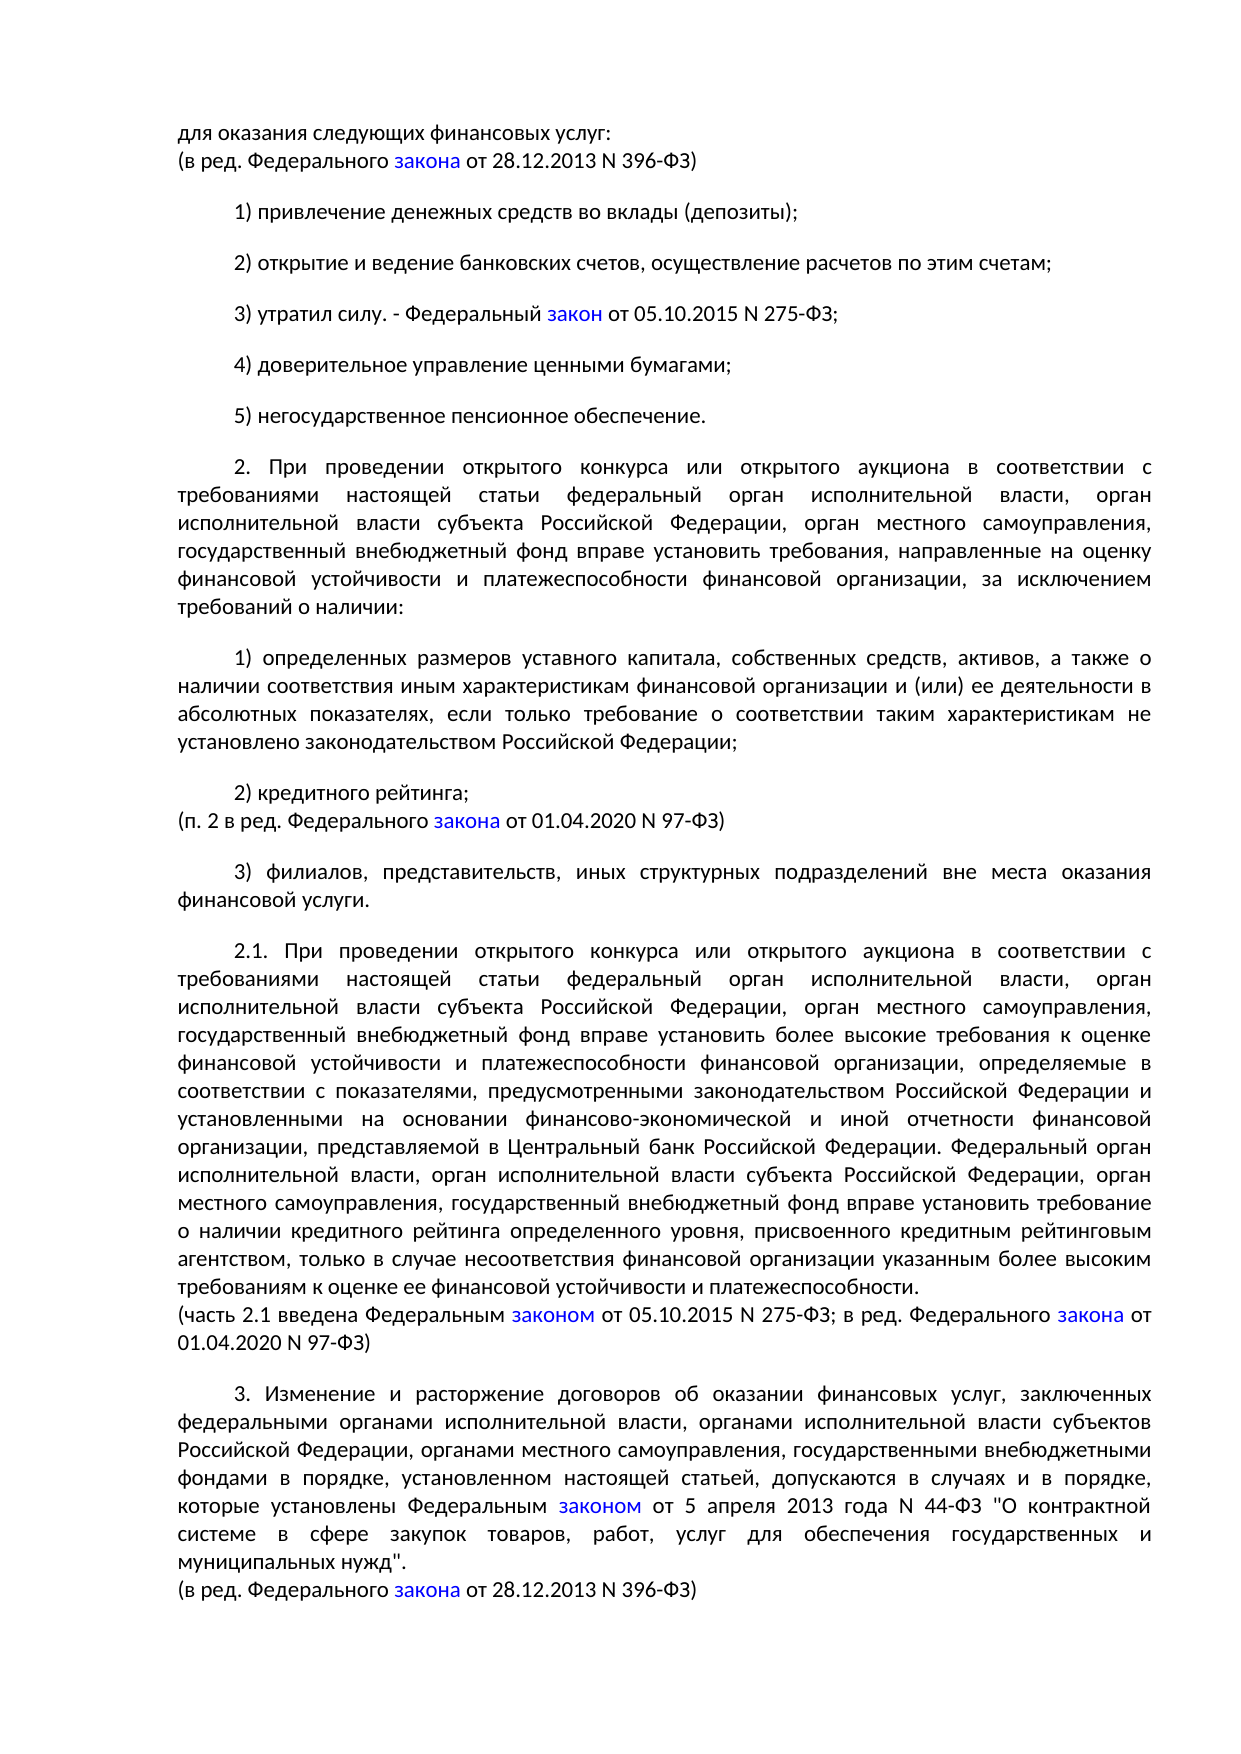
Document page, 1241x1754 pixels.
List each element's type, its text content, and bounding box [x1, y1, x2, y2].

text 2) открытие и ведение банковских счетов, осуществление расчетов по этим счетам; [177, 248, 1152, 276]
text 3) утратил силу. - Федеральный закон от 05.10.2015 N 275-ФЗ; [177, 299, 1152, 327]
text 3. Изменение и расторжение договоров об оказании финансовых услуг, заключенных федеральными органами исполнительной власти, органами исполнительной власти субъектов Российской Федерации, органами местного самоуправления, государственными внебюджетными фондами в порядке, установленном настоящей статьей, допускаются в случаях и в порядке, которые установлены Федеральным законом от 5 апреля 2013 года N 44-ФЗ "О контрактной системе в сфере закупок товаров, работ, услуг для обеспечения государственных и муниципальных нужд". [177, 1379, 1152, 1575]
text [177, 118, 1152, 146]
text (п. 2 в ред. Федерального закона от 01.04.2020 N 97-ФЗ) [177, 806, 1152, 834]
text 4) доверительное управление ценными бумагами; [177, 350, 1152, 378]
text 1) привлечение денежных средств во вклады (депозиты); [177, 197, 1152, 225]
text 2.1. При проведении открытого конкурса или открытого аукциона в соответствии с требованиями настоящей статьи федеральный орган исполнительной власти, орган исполнительной власти субъекта Российской Федерации, орган местного самоуправления, государственный внебюджетный фонд вправе установить более высокие требования к оценке финансовой устойчивости и платежеспособности финансовой организации, определяемые в соответствии с показателями, предусмотренными законодательством Российской Федерации и установленными на основании финансово-экономической и иной отчетности финансовой организации, представляемой в Центральный банк Российской Федерации. Федеральный орган исполнительной власти, орган исполнительной власти субъекта Российской Федерации, орган местного самоуправления, государственный внебюджетный фонд вправе установить требование о наличии кредитного рейтинга определенного уровня, присвоенного кредитным рейтинговым агентством, только в случае несоответствия финансовой организации указанным более высоким требованиям к оценке ее финансовой устойчивости и платежеспособности. [177, 936, 1152, 1300]
text 2. При проведении открытого конкурса или открытого аукциона в соответствии с требованиями настоящей статьи федеральный орган исполнительной власти, орган исполнительной власти субъекта Российской Федерации, орган местного самоуправления, государственный внебюджетный фонд вправе установить требования, направленные на оценку финансовой устойчивости и платежеспособности финансовой организации, за исключением требований о наличии: [177, 452, 1152, 620]
text (часть 2.1 введена Федеральным законом от 05.10.2015 N 275-ФЗ; в ред. Федерального закона от 01.04.2020 N 97-ФЗ) [177, 1300, 1152, 1356]
text 3) филиалов, представительств, иных структурных подразделений вне места оказания финансовой услуги. [177, 857, 1152, 913]
text 1) определенных размеров уставного капитала, собственных средств, активов, а также о наличии соответствия иным характеристикам финансовой организации и (или) ее деятельности в абсолютных показателях, если только требование о соответствии таким характеристикам не установлено законодательством Российской Федерации; [177, 643, 1152, 755]
text 2) кредитного рейтинга; [177, 778, 1152, 806]
text (в ред. Федерального закона от 28.12.2013 N 396-ФЗ) [177, 1575, 1152, 1603]
text (в ред. Федерального закона от 28.12.2013 N 396-ФЗ) [177, 146, 1152, 174]
text 5) негосударственное пенсионное обеспечение. [177, 401, 1152, 429]
